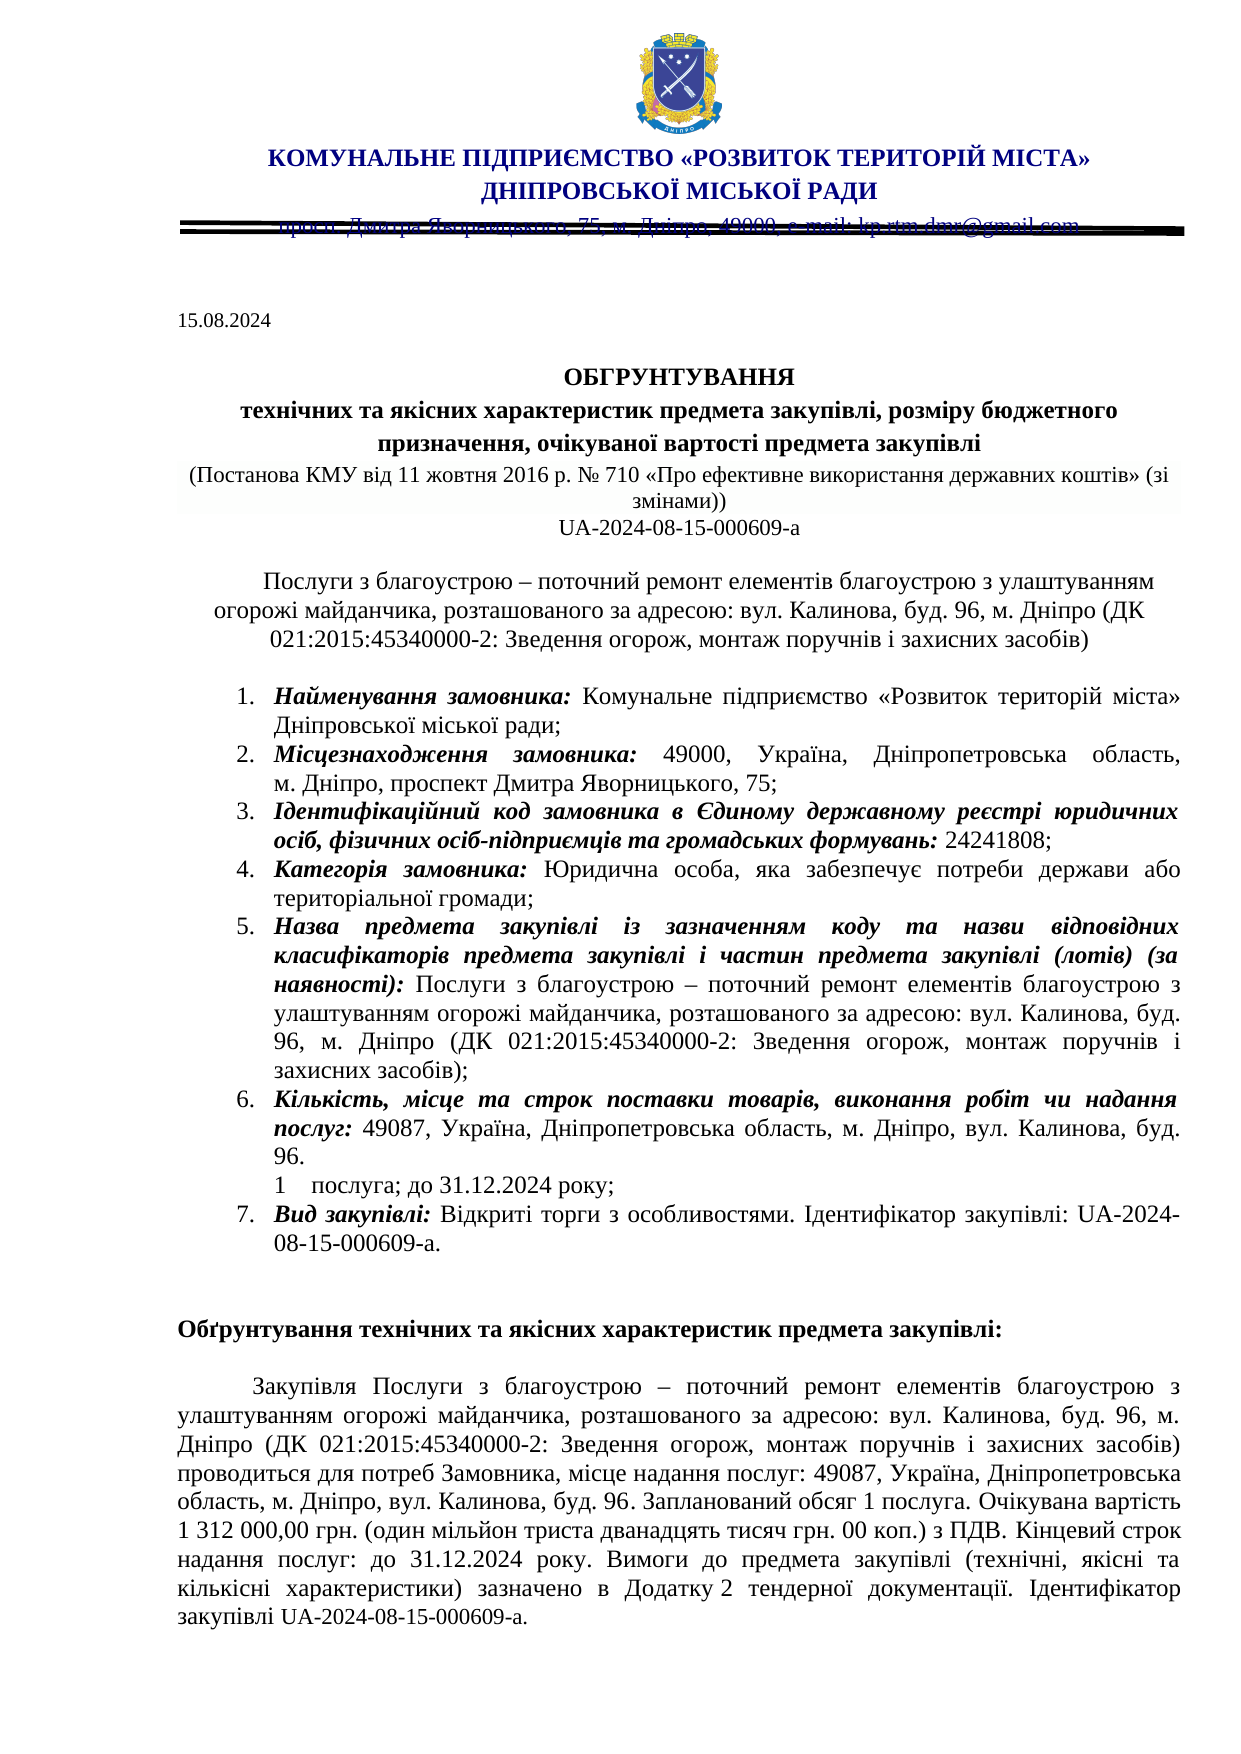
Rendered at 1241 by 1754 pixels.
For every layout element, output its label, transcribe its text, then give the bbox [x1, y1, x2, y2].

text UA-2024-08-15-000609-a [177, 514, 1181, 540]
list Назва предмета закупівлі із зазначенням коду та назви відповідних класифікаторів предмета закупівлі і частин предмета закупівлі (лотів) (за наявності): Послуги з благоустрою – поточний ремонт елементів благоустрою з улаштуванням огорожі майданчика, розташованого за адресою: вул. Калинова, буд. 96, м. Дніпро (ДК 021:2015:45340000-2: Зведення огорож, монтаж поручнів і захисних засобів); [236, 911, 1181, 1084]
list Вид закупівлі: Відкриті торги з особливостями. Ідентифікатор закупівлі: UA-2024-08-15-000609-a. [236, 1199, 1181, 1256]
text (Постанова КМУ від 11 жовтня 2016 р. № 710 «Про ефективне використання державних коштів» (зі змінами)) [177, 461, 1181, 514]
list Категорія замовника: Юридична особа, яка забезпечує потреби держави або територіальної громади; [236, 854, 1181, 911]
list Найменування замовника: Комунальне підприємство «Розвиток територій міста» Дніпровської міської ради; [236, 681, 1181, 739]
text Обґрунтування технічних та якісних характеристик предмета закупівлі: [177, 1314, 1181, 1343]
text технічних та якісних характеристик предмета закупівлі, розміру бюджетного призначення, очікуваної вартості предмета закупівлі [177, 395, 1181, 457]
text Послуги з благоустрою – поточний ремонт елементів благоустрою з улаштуванням огорожі майданчика, розташованого за адресою: вул. Калинова, буд. 96, м. Дніпро (ДК 021:2015:45340000-2: Зведення огорож, монтаж поручнів і захисних засобів) [177, 566, 1181, 653]
list послуга; до 31.12.2024 року; [274, 1170, 1181, 1199]
list Кількість, місце та строк поставки товарів, виконання робіт чи надання послуг: 49087, Україна, Дніпропетровська область, м. Дніпро, вул. Калинова, буд. 96. [236, 1084, 1181, 1170]
text ОБГРУНТУВАННЯ [177, 362, 1181, 391]
list Ідентифікаційний код замовника в Єдиному державному реєстрі юридичних осіб, фізичних осіб-підприємців та громадських формувань: 24241808; [236, 796, 1181, 854]
text 15.08.2024 [177, 308, 1181, 332]
text Закупівля Послуги з благоустрою – поточний ремонт елементів благоустрою з улаштуванням огорожі майданчика, розташованого за адресою: вул. Калинова, буд. 96, м. Дніпро (ДК 021:2015:45340000-2: Зведення огорож, монтаж поручнів і захисних засобів) проводиться для потреб Замовника, місце надання послуг: 49087, Україна, Дніпропетровська область, м. Дніпро, вул. Калинова, буд. 96. Запланований обсяг 1 послуга. Очікувана вартість 1 312 000,00 грн. (один мільйон триста дванадцять тисяч грн. 00 коп.) з ПДВ. Кінцевий строк надання послуг: до 31.12.2024 року. Вимоги до предмета закупівлі (технічні, якісні та кількісні характеристики) зазначено в Додатку 2 тендерної документації. Ідентифікатор закупівлі UA-2024-08-15-000609-a. [177, 1371, 1181, 1630]
list Місцезнаходження замовника: 49000, Україна, Дніпропетровська область, м. Дніпро, проспект Дмитра Яворницького, 75; [236, 739, 1181, 796]
picture [636, 33, 722, 134]
